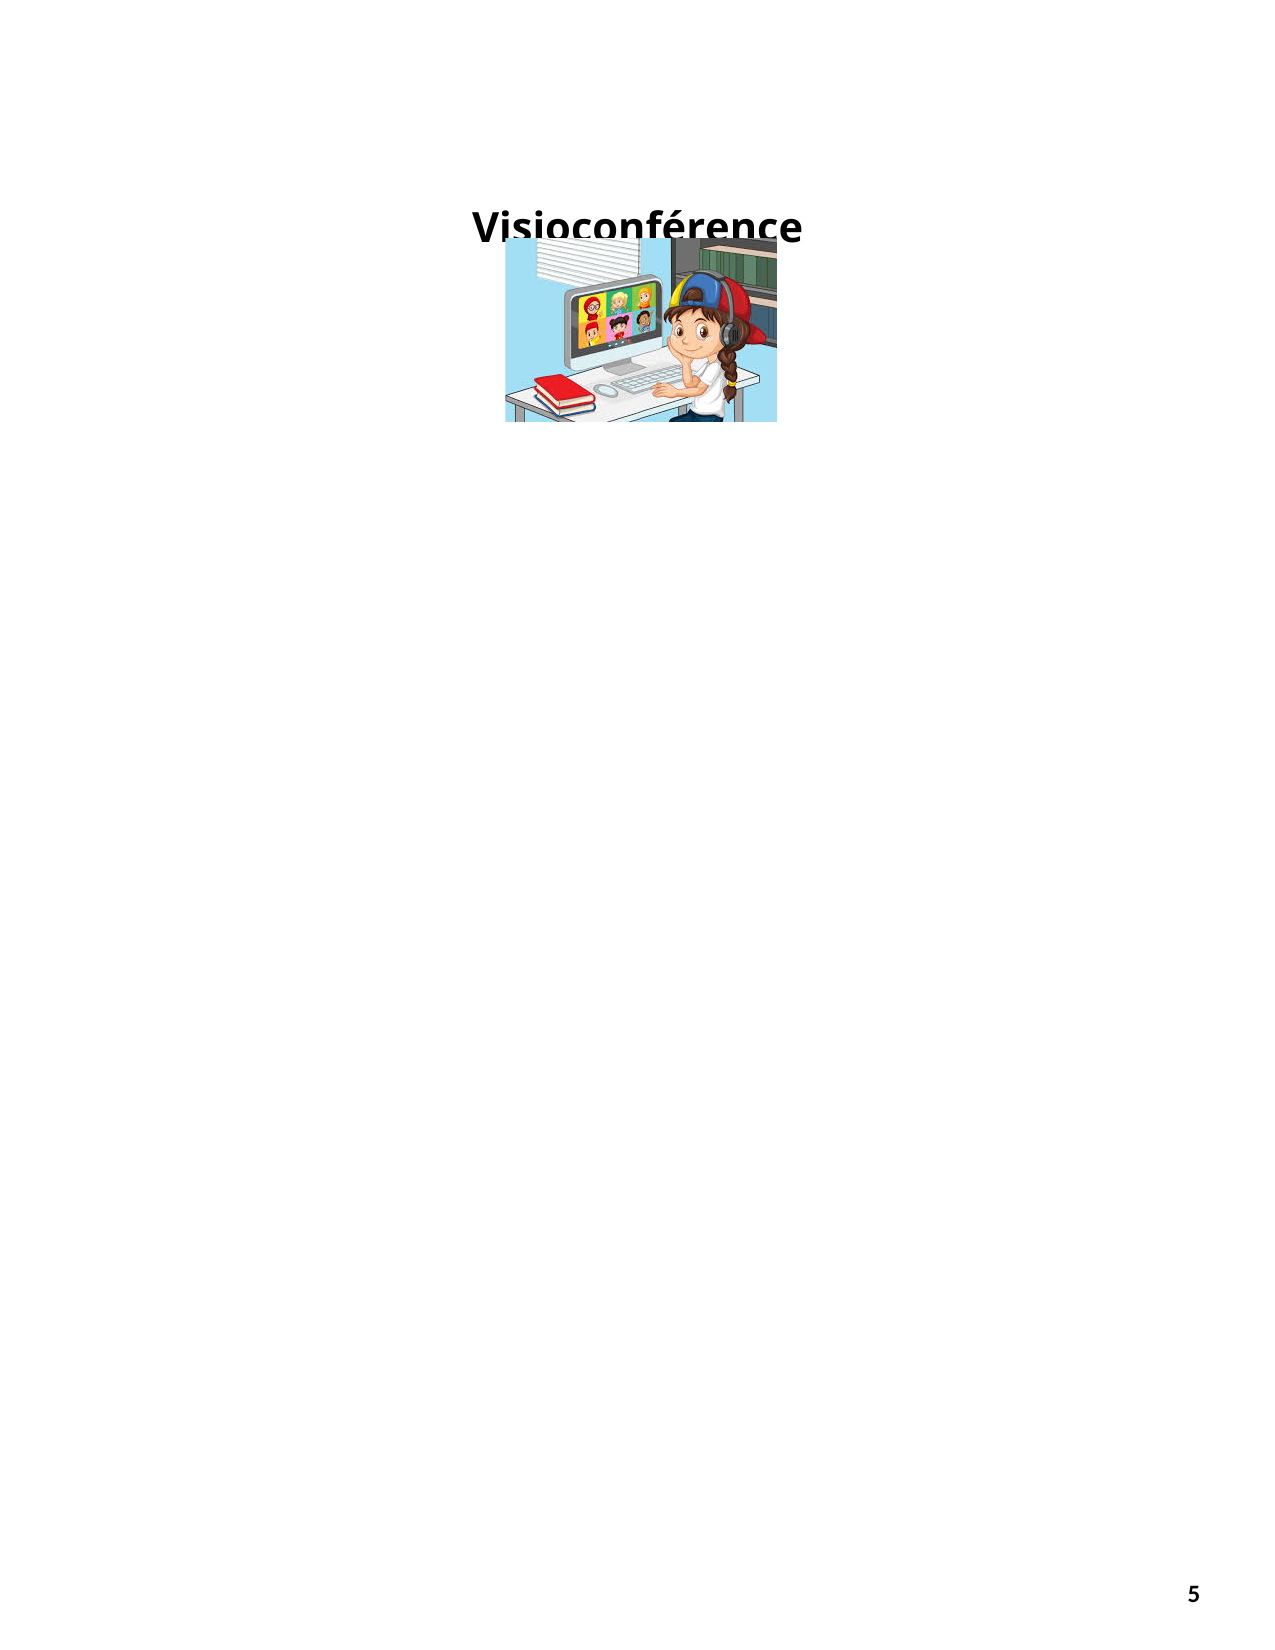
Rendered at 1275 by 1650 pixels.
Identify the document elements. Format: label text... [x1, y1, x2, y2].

picture [505, 238, 777, 422]
text Visioconférence [75, 197, 1200, 254]
